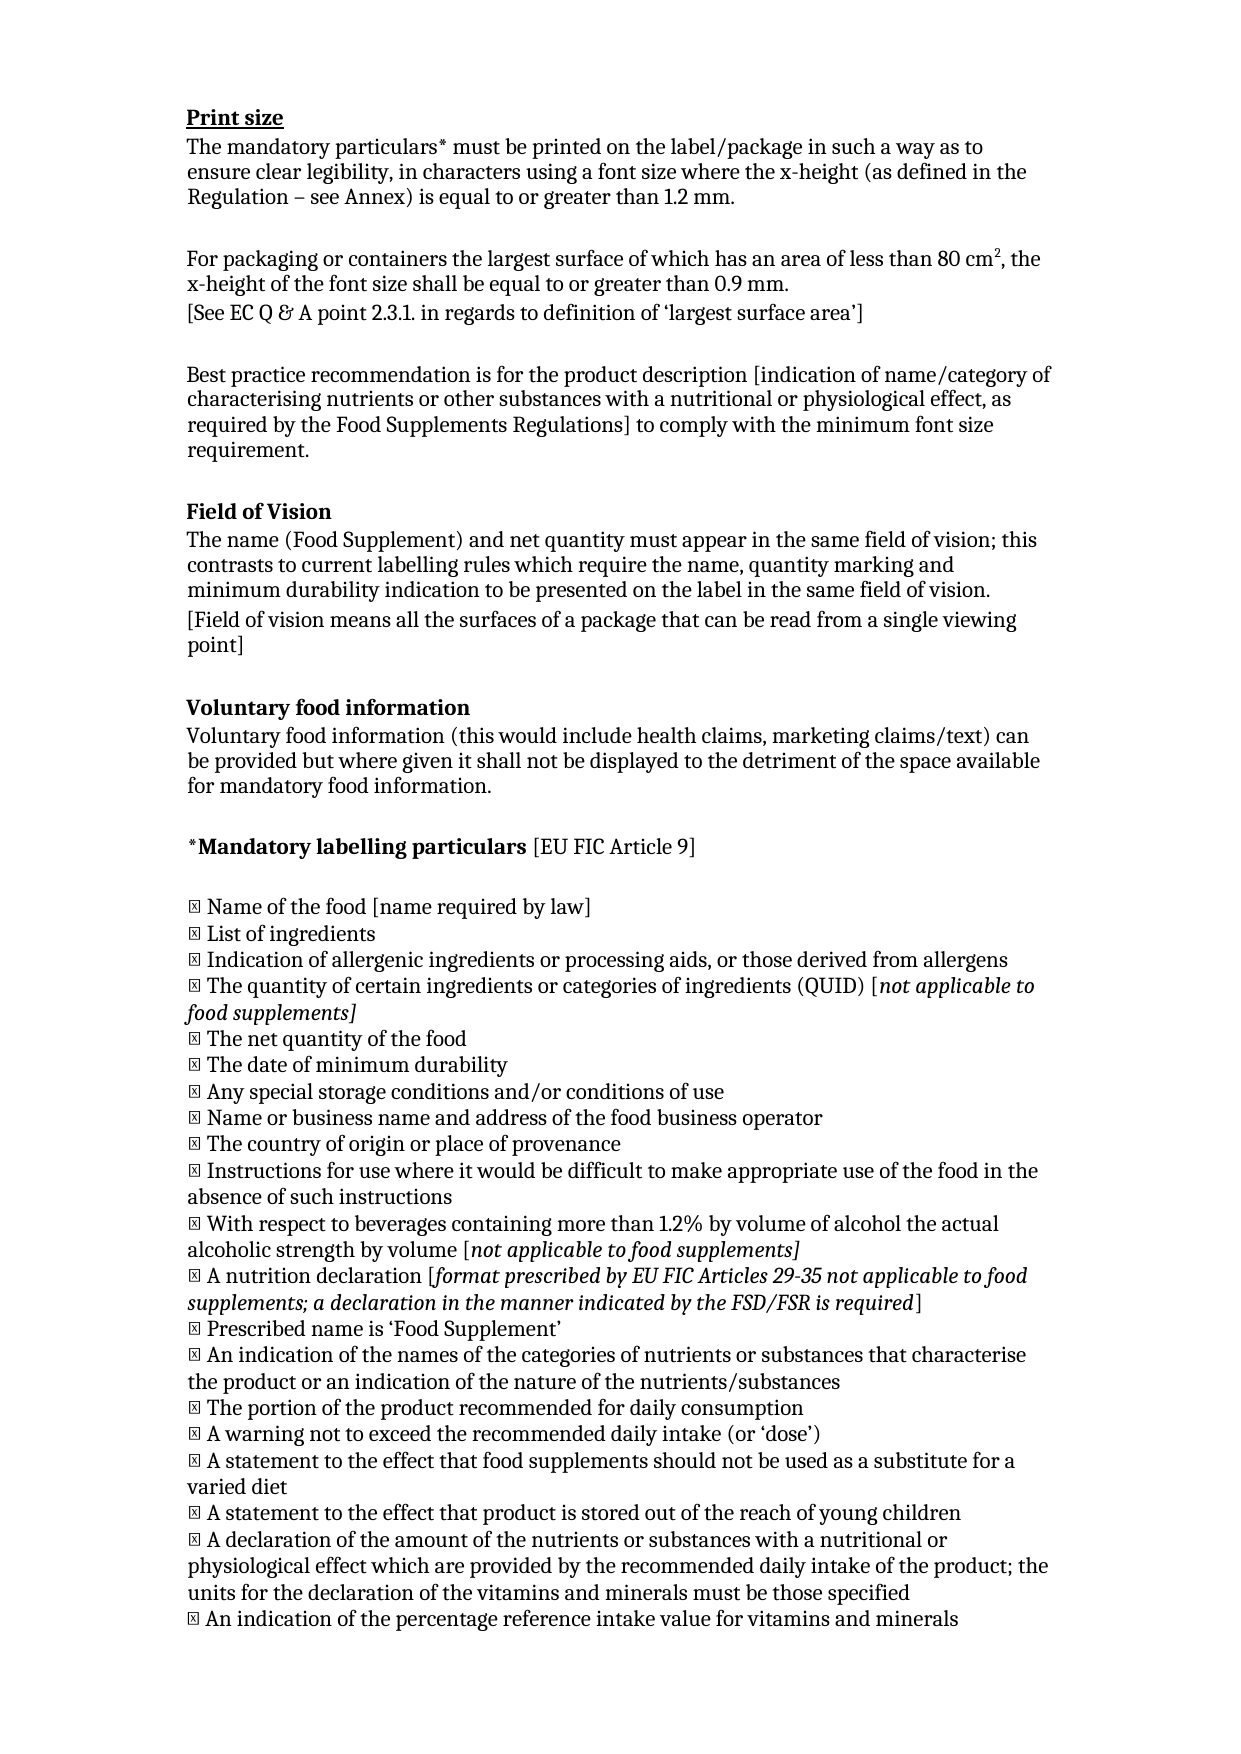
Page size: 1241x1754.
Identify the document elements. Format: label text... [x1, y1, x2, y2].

text  An indication of the names of the categories of nutrients or substances that characterise the product or an indication of the nature of the nutrients/substances [187, 1342, 1053, 1395]
text  The country of origin or place of provenance [187, 1131, 1053, 1158]
text  Prescribed name is ‘Food Supplement’ [187, 1316, 1053, 1342]
text  Instructions for use where it would be difficult to make appropriate use of the food in the absence of such instructions [187, 1158, 1053, 1210]
text  The date of minimum durability [187, 1052, 1053, 1078]
text Field of Vision [186, 499, 1054, 525]
text  Any special storage conditions and/or conditions of use [187, 1078, 1053, 1105]
text Voluntary food information [186, 694, 1054, 720]
text  An indication of the percentage reference intake value for vitamins and minerals [186, 1606, 1054, 1632]
text *Mandatory labelling particulars [EU FIC Article 9] [187, 834, 1053, 894]
text The name (Food Supplement) and net quantity must appear in the same field of vision; this contrasts to current labelling rules which require the name, quantity marking and minimum durability indication to be presented on the label in the same field of vision. [186, 528, 1051, 604]
text  The portion of the product recommended for daily consumption [187, 1395, 1053, 1421]
text  A warning not to exceed the recommended daily intake (or ‘dose’) [187, 1421, 1053, 1447]
text Best practice recommendation is for the product description [indication of name/category of characterising nutrients or other substances with a nutritional or physiological effect, as required by the Food Supplements Regulations] to comply with the minimum font size requirement. [186, 362, 1051, 463]
text Voluntary food information (this would include health claims, marketing claims/text) can be provided but where given it shall not be displayed to the detriment of the space available for mandatory food information. [186, 723, 1051, 799]
text  Name of the food [name required by law] [187, 894, 1053, 920]
text  The quantity of certain ingredients or categories of ingredients (QUID) [not applicable to food supplements] [187, 973, 1053, 1026]
text [Field of vision means all the surfaces of a package that can be read from a single viewing point] [186, 608, 1051, 658]
text  A nutrition declaration [format prescribed by EU FIC Articles 29-35 not applicable to food supplements; a declaration in the manner indicated by the FSD/FSR is required] [187, 1263, 1053, 1316]
text  With respect to beverages containing more than 1.2% by volume of alcohol the actual alcoholic strength by volume [not applicable to food supplements] [187, 1210, 1053, 1263]
text  A declaration of the amount of the nutrients or substances with a nutritional or physiological effect which are provided by the recommended daily intake of the product; the units for the declaration of the vitamins and minerals must be those specified [187, 1527, 1053, 1606]
text The mandatory particulars* must be printed on the label/package in such a way as to ensure clear legibility, in characters using a font size where the x-height (as defined in the Regulation – see Annex) is equal to or greater than 1.2 mm. [186, 134, 1051, 210]
text For packaging or containers the largest surface of which has an area of less than 80 cm2, the x-height of the font size shall be equal to or greater than 0.9 mm. [186, 246, 1051, 297]
text  The net quantity of the food [187, 1026, 1053, 1052]
text  List of ingredients [187, 920, 1053, 947]
text  Indication of allergenic ingredients or processing aids, or those derived from allergens [187, 947, 1053, 973]
text  A statement to the effect that food supplements should not be used as a substitute for a varied diet [187, 1447, 1053, 1500]
text [See EC Q & A point 2.3.1. in regards to definition of ‘largest surface area’] [186, 301, 1051, 326]
text Print size [186, 105, 1054, 131]
text  Name or business name and address of the food business operator [187, 1105, 1053, 1131]
text  A statement to the effect that product is stored out of the reach of young children [187, 1500, 1053, 1527]
